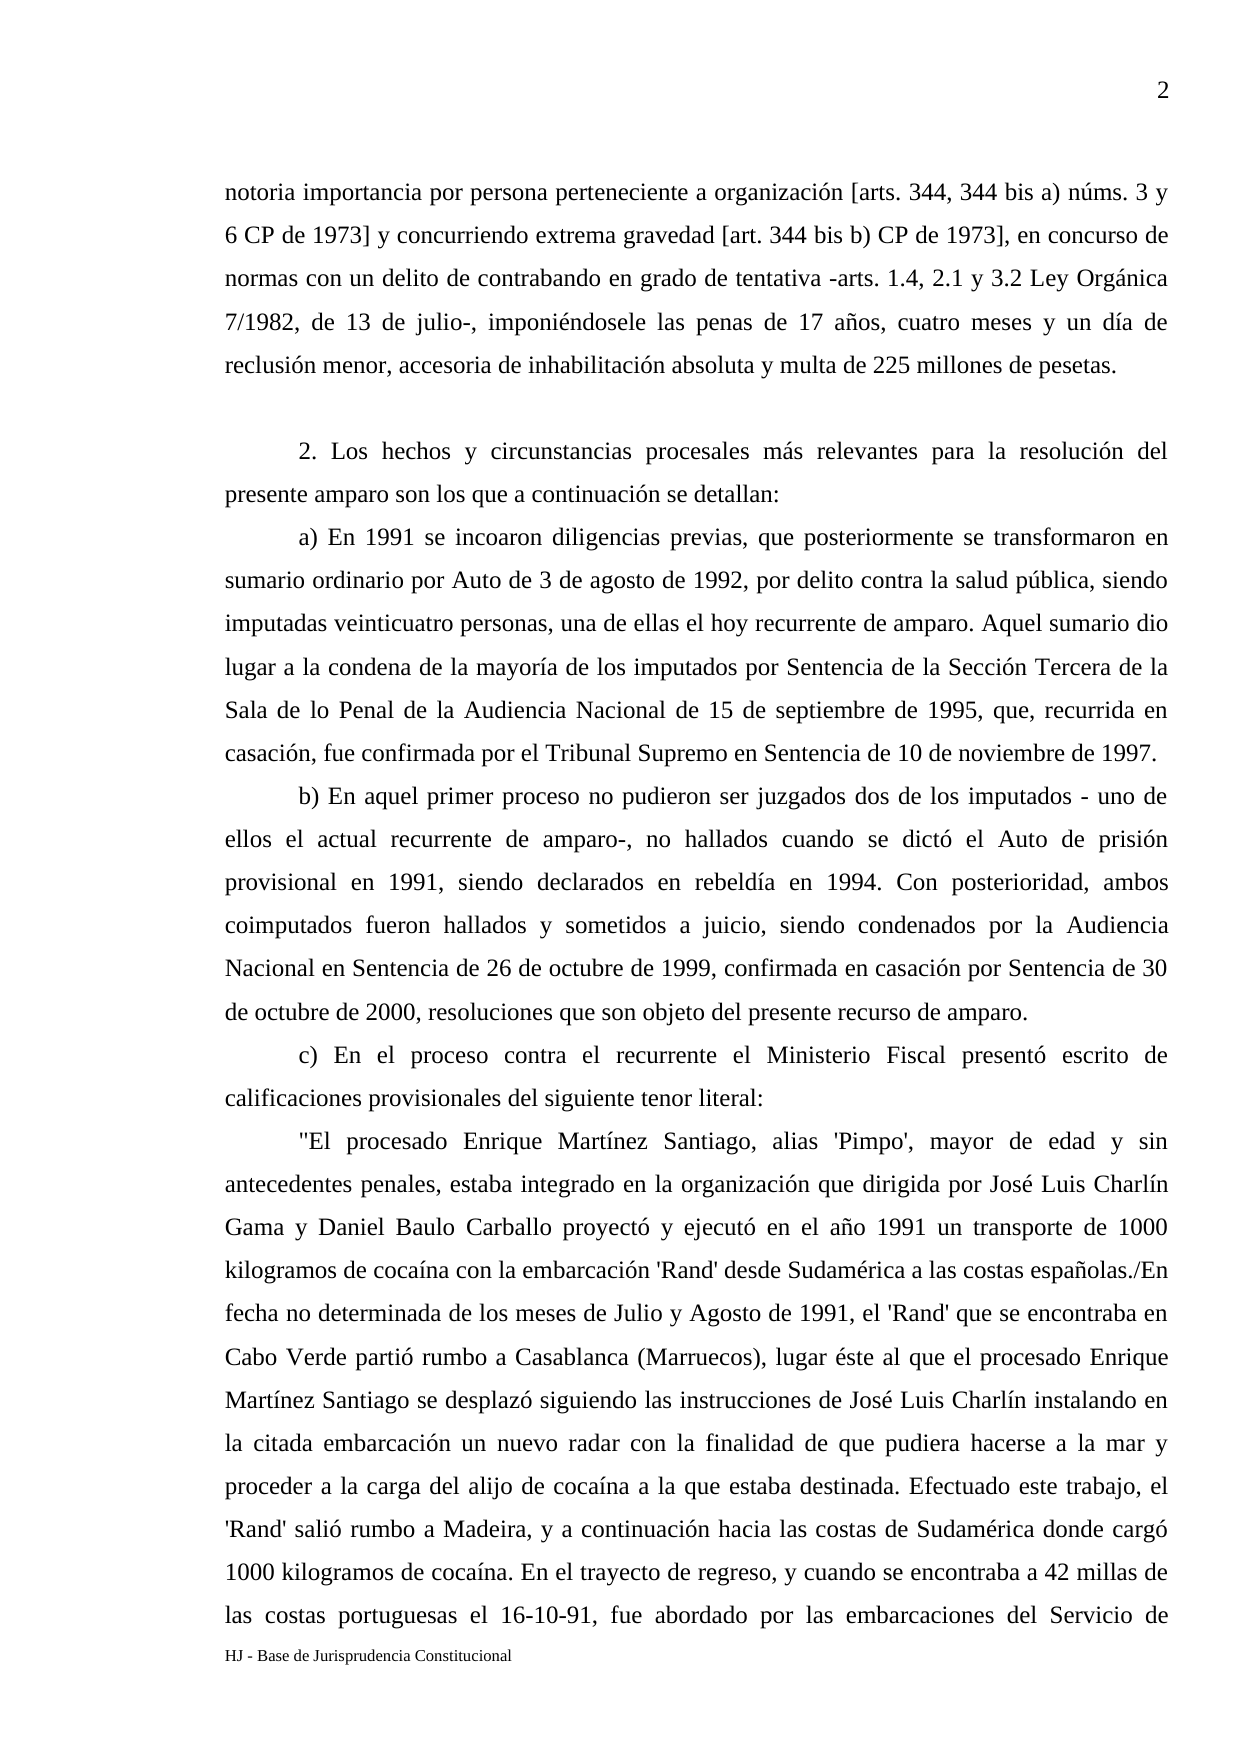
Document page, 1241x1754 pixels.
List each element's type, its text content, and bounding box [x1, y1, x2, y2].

text a) En 1991 se incoaron diligencias previas, que posteriormente se transformaron en sumario ordinario por Auto de 3 de agosto de 1992, por delito contra la salud pública, siendo imputadas veinticuatro personas, una de ellas el hoy recurrente de amparo. Aquel sumario dio lugar a la condena de la mayoría de los imputados por Sentencia de la Sección Tercera de la Sala de lo Penal de la Audiencia Nacional de 15 de septiembre de 1995, que, recurrida en casación, fue confirmada por el Tribunal Supremo en Sentencia de 10 de noviembre de 1997. [224, 522, 1169, 767]
text b) En aquel primer proceso no pudieron ser juzgados dos de los imputados - uno de ellos el actual recurrente de amparo-, no hallados cuando se dictó el Auto de prisión provisional en 1991, siendo declarados en rebeldía en 1994. Con posterioridad, ambos coimputados fueron hallados y sometidos a juicio, siendo condenados por la Audiencia Nacional en Sentencia de 26 de octubre de 1999, confirmada en casación por Sentencia de 30 de octubre de 2000, resoluciones que son objeto del presente recurso de amparo. [224, 781, 1169, 1025]
text c) En el proceso contra el recurrente el Ministerio Fiscal presentó escrito de calificaciones provisionales del siguiente tenor literal: [224, 1040, 1169, 1112]
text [224, 1126, 1169, 1629]
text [224, 177, 1169, 378]
text 2. Los hechos y circunstancias procesales más relevantes para la resolución del presente amparo son los que a continuación se detallan: [224, 436, 1169, 508]
